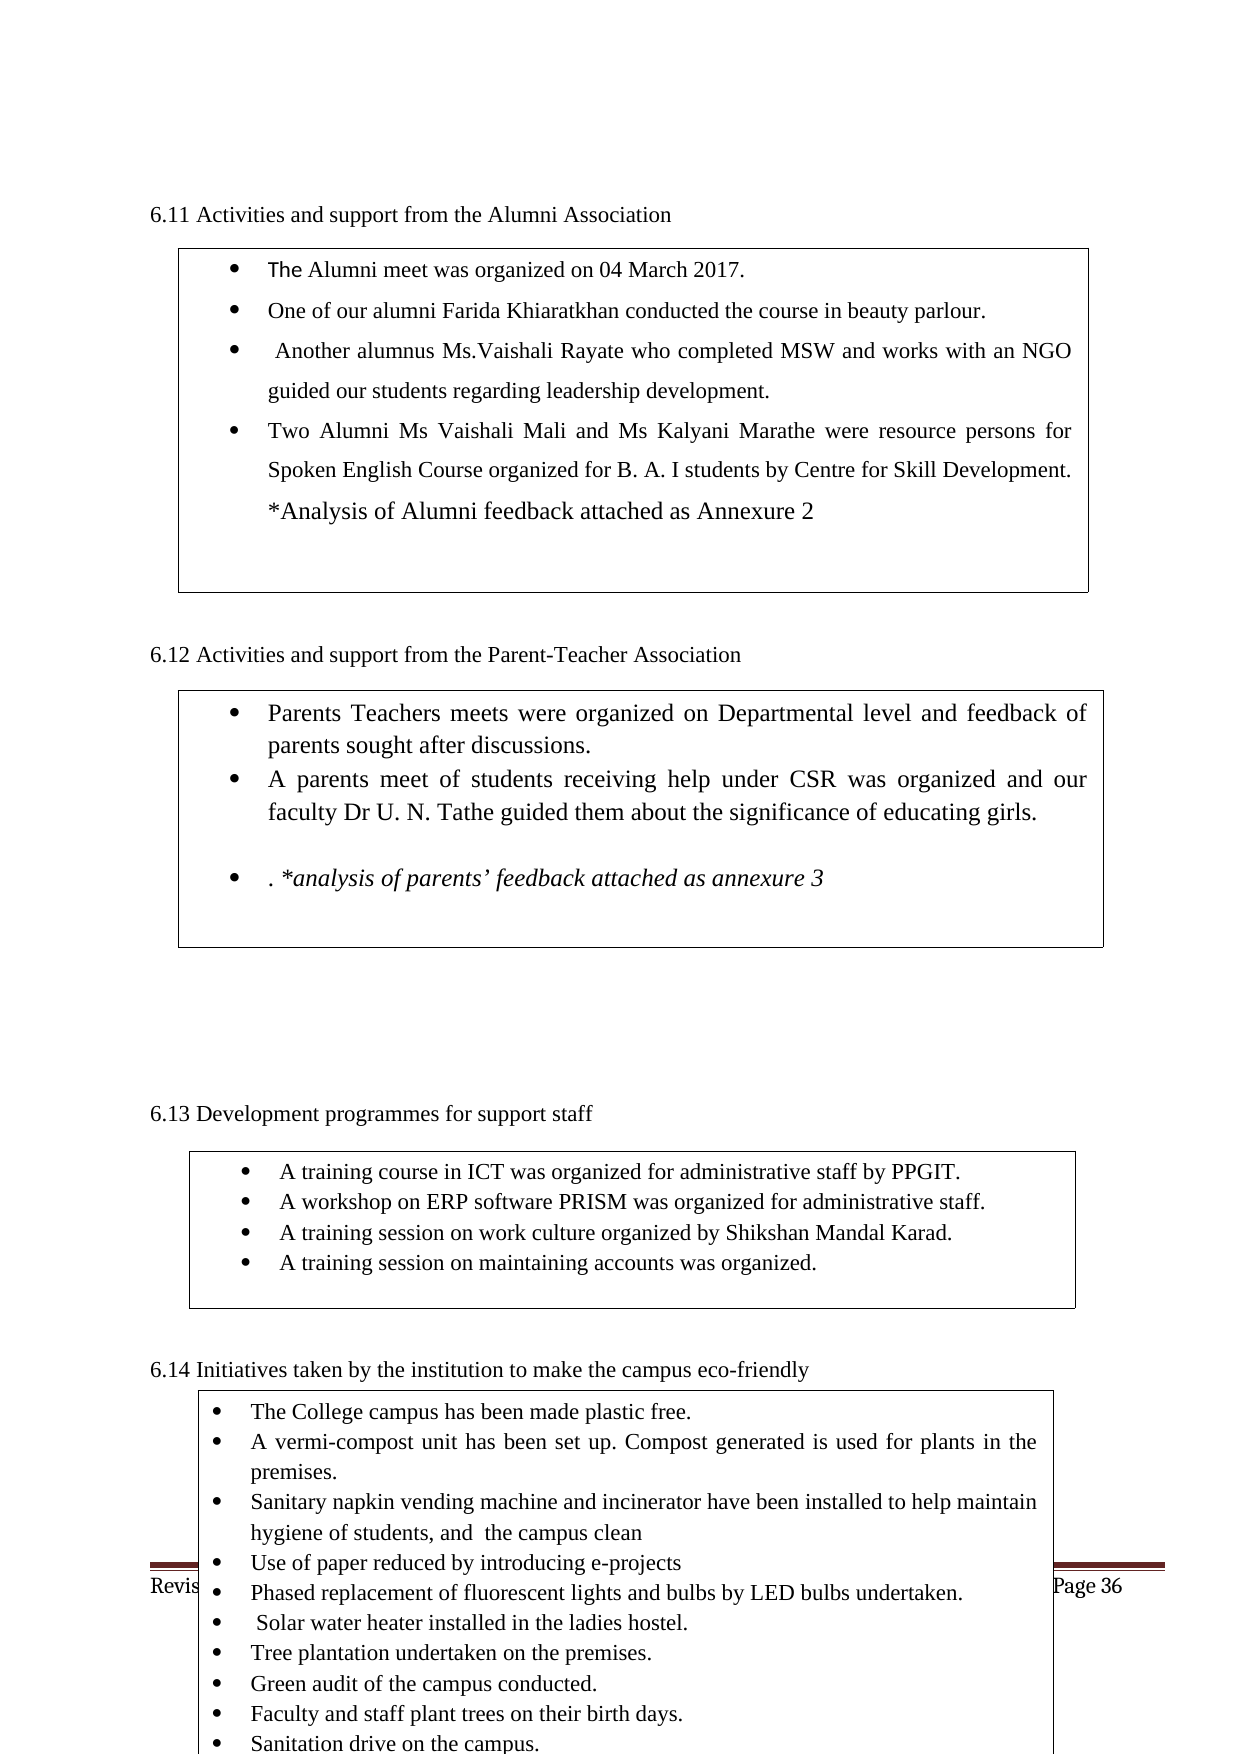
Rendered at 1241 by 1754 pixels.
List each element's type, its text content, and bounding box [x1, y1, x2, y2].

list 6.11 Activities and support from the Alumni Association [150, 201, 1165, 227]
list 6.14 Initiatives taken by the institution to make the campus eco-friendly [150, 1356, 1165, 1382]
list 6.12 Activities and support from the Parent-Teacher Association [150, 641, 1165, 667]
list 6.13 Development programmes for support staff [150, 1101, 1165, 1127]
